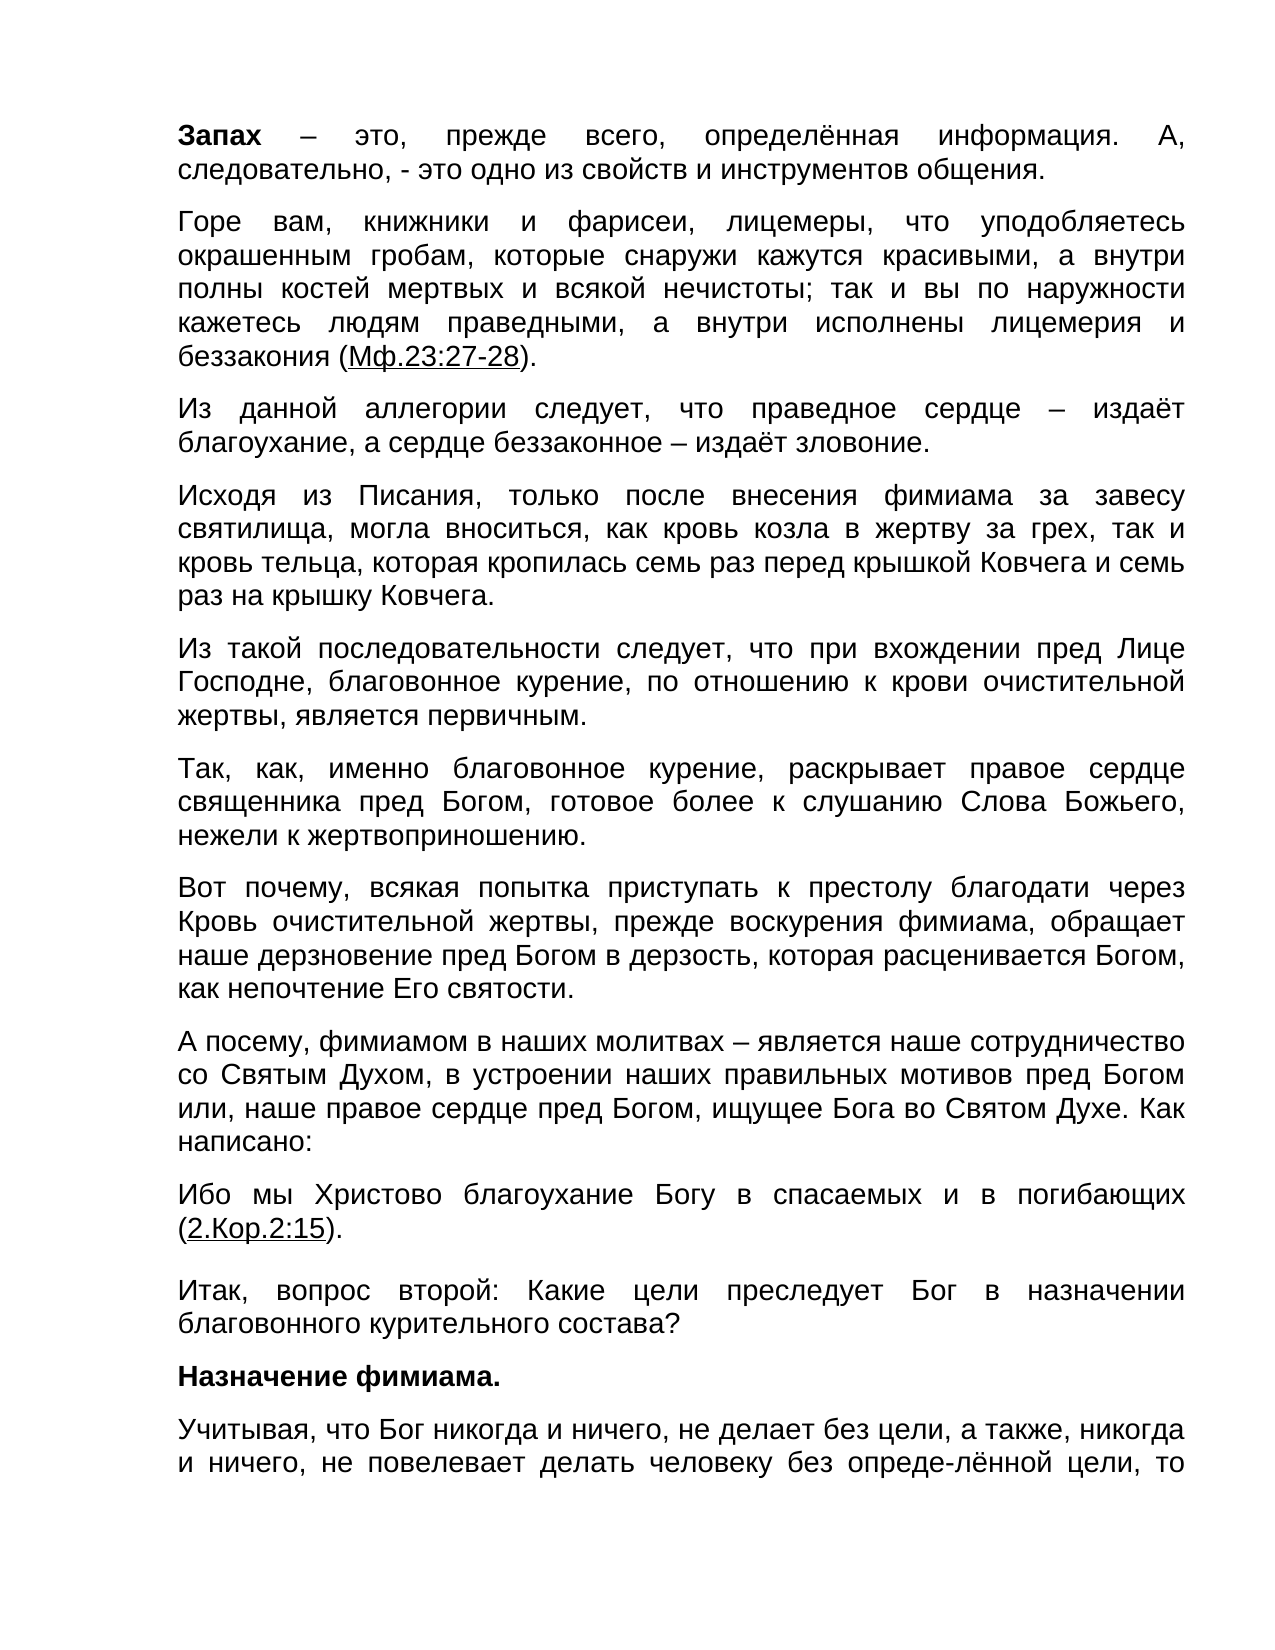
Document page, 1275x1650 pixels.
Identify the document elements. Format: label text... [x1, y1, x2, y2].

text Из данной аллегории следует, что праведное сердце – издаёт благоухание, а сердце беззаконное – издаёт зловоние. [177, 391, 1186, 458]
text Горе вам, книжники и фарисеи, лицемеры, что уподобляетесь окрашенным гробам, которые снаружи кажутся красивыми, а внутри полны костей мертвых и всякой нечистоты; так и вы по наружности кажетесь людям праведными, а внутри исполнены лицемерия и беззакония (Мф.23:27-28). [177, 204, 1186, 372]
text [177, 1412, 1186, 1479]
text А посему, фимиамом в наших молитвах – является наше сотрудничество со Святым Духом, в устроении наших правильных мотивов пред Богом или, наше правое сердце пред Богом, ищущее Бога во Святом Духе. Как написано: [177, 1024, 1186, 1158]
text Итак, вопрос второй: Какие цели преследует Бог в назначении благовонного курительного состава? [177, 1273, 1186, 1340]
text Исходя из Писания, только после внесения фимиама за завесу святилища, могла вноситься, как кровь козла в жертву за грех, так и кровь тельца, которая кропилась семь раз перед крышкой Ковчега и семь раз на крышку Ковчега. [177, 477, 1186, 612]
text Из такой последовательности следует, что при вхождении пред Лице Господне, благовонное курение, по отношению к крови очистительной жертвы, является первичным. [177, 631, 1186, 731]
text Запах – это, прежде всего, определённая информация. А, следовательно, - это одно из свойств и инструментов общения. [177, 118, 1186, 185]
text Ибо мы Христово благоухание Богу в спасаемых и в погибающих (2.Кор.2:15). [177, 1177, 1186, 1244]
text Так, как, именно благовонное курение, раскрывает правое сердце священника пред Богом, готовое более к слушанию Слова Божьего, нежели к жертвоприношению. [177, 751, 1186, 851]
text Вот почему, всякая попытка приступать к престолу благодати через Кровь очистительной жертвы, прежде воскурения фимиама, обращает наше дерзновение пред Богом в дерзость, которая расценивается Богом, как непочтение Его святости. [177, 870, 1186, 1004]
text Назначение фимиама. [177, 1359, 1186, 1393]
